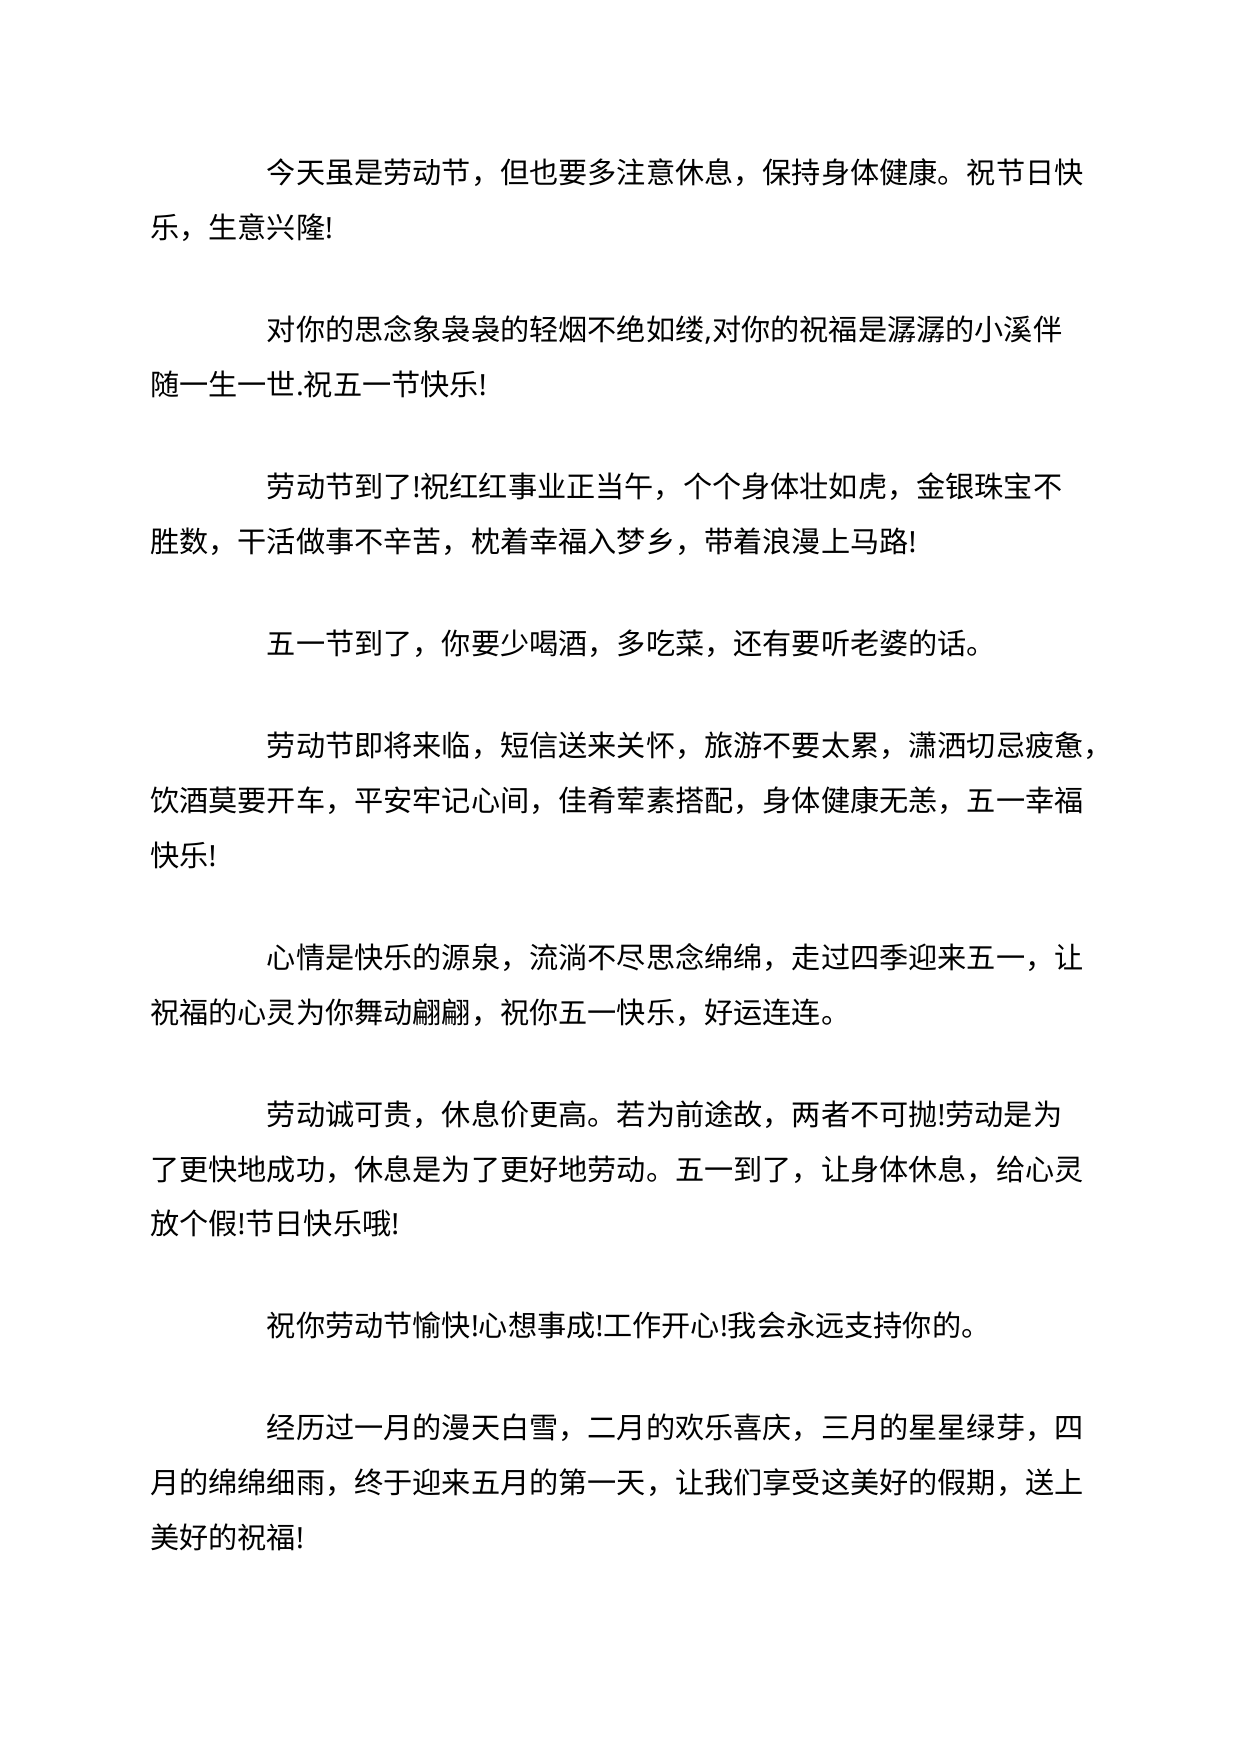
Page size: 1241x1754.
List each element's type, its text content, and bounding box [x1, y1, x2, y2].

text 劳动节即将来临，短信送来关怀，旅游不要太累，潇洒切忌疲惫，饮酒莫要开车，平安牢记心间，佳肴荤素搭配，身体健康无恙，五一幸福快乐! [150, 723, 1090, 875]
text 对你的思念象袅袅的轻烟不绝如缕,对你的祝福是潺潺的小溪伴随一生一世.祝五一节快乐! [150, 307, 1090, 404]
text 经历过一月的漫天白雪，二月的欢乐喜庆，三月的星星绿芽，四月的绵绵细雨，终于迎来五月的第一天，让我们享受这美好的假期，送上美好的祝福! [150, 1405, 1090, 1557]
text 劳动诚可贵，休息价更高。若为前途故，两者不可抛!劳动是为了更快地成功，休息是为了更好地劳动。五一到了，让身体休息，给心灵放个假!节日快乐哦! [150, 1091, 1090, 1243]
text 今天虽是劳动节，但也要多注意休息，保持身体健康。祝节日快乐，生意兴隆! [150, 150, 1090, 247]
text 祝你劳动节愉快!心想事成!工作开心!我会永远支持你的。 [150, 1303, 1090, 1345]
text 劳动节到了!祝红红事业正当午，个个身体壮如虎，金银珠宝不胜数，干活做事不辛苦，枕着幸福入梦乡，带着浪漫上马路! [150, 464, 1090, 561]
text 五一节到了，你要少喝酒，多吃菜，还有要听老婆的话。 [150, 621, 1090, 663]
text 心情是快乐的源泉，流淌不尽思念绵绵，走过四季迎来五一，让祝福的心灵为你舞动翩翩，祝你五一快乐，好运连连。 [150, 934, 1090, 1032]
